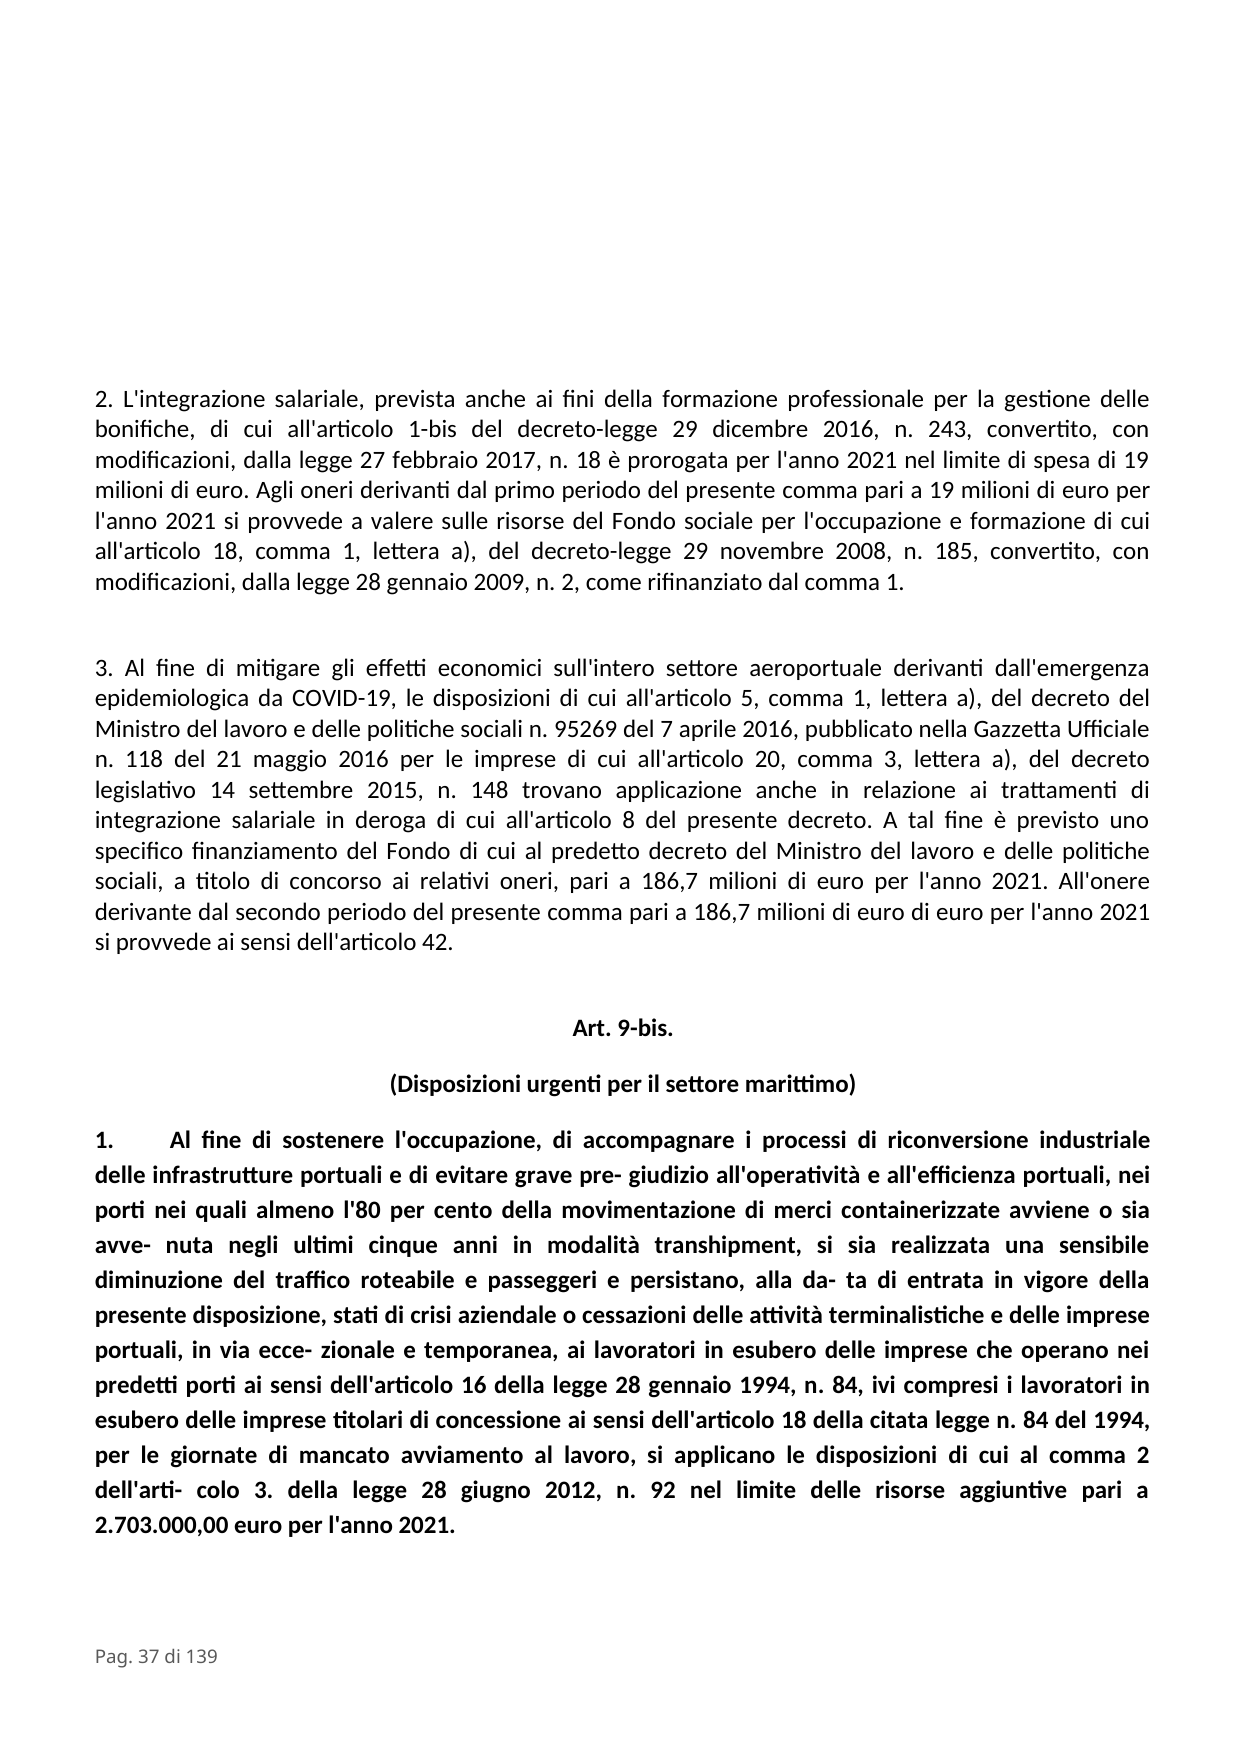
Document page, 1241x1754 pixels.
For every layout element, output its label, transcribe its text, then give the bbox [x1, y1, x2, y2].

text 3. Al fine di mitigare gli effetti economici sull'intero settore aeroportuale derivanti dall'emergenza epidemiologica da COVID-19, le disposizioni di cui all'articolo 5, comma 1, lettera a), del decreto del Ministro del lavoro e delle politiche sociali n. 95269 del 7 aprile 2016, pubblicato nella Gazzetta Ufficiale n. 118 del 21 maggio 2016 per le imprese di cui all'articolo 20, comma 3, lettera a), del decreto legislativo 14 settembre 2015, n. 148 trovano applicazione anche in relazione ai trattamenti di integrazione salariale in deroga di cui all'articolo 8 del presente decreto. A tal fine è previsto uno specifico finanziamento del Fondo di cui al predetto decreto del Ministro del lavoro e delle politiche sociali, a titolo di concorso ai relativi oneri, pari a 186,7 milioni di euro per l'anno 2021. All'onere derivante dal secondo periodo del presente comma pari a 186,7 milioni di euro di euro per l'anno 2021 si provvede ai sensi dell'articolo 42. [94, 652, 1152, 957]
text Art. 9-bis. [94, 1013, 1152, 1043]
text 2. L'integrazione salariale, prevista anche ai fini della formazione professionale per la gestione delle bonifiche, di cui all'articolo 1-bis del decreto-legge 29 dicembre 2016, n. 243, convertito, con modificazioni, dalla legge 27 febbraio 2017, n. 18 è prorogata per l'anno 2021 nel limite di spesa di 19 milioni di euro. Agli oneri derivanti dal primo periodo del presente comma pari a 19 milioni di euro per l'anno 2021 si provvede a valere sulle risorse del Fondo sociale per l'occupazione e formazione di cui all'articolo 18, comma 1, lettera a), del decreto-legge 29 novembre 2008, n. 185, convertito, con modificazioni, dalla legge 28 gennaio 2009, n. 2, come rifinanziato dal comma 1. [94, 383, 1152, 596]
text (Disposizioni urgenti per il settore marittimo) [94, 1068, 1152, 1099]
text 1. Al fine di sostenere l'occupazione, di accompagnare i processi di riconversione industriale delle infrastrutture portuali e di evitare grave pre- giudizio all'operatività e all'efficienza portuali, nei porti nei quali almeno l'80 per cento della movimentazione di merci containerizzate avviene o sia avve- nuta negli ultimi cinque anni in modalità transhipment, si sia realizzata una sensibile diminuzione del traffico roteabile e passeggeri e persistano, alla da- ta di entrata in vigore della presente disposizione, stati di crisi aziendale o cessazioni delle attività terminalistiche e delle imprese portuali, in via ecce- zionale e temporanea, ai lavoratori in esubero delle imprese che operano nei predetti porti ai sensi dell'articolo 16 della legge 28 gennaio 1994, n. 84, ivi compresi i lavoratori in esubero delle imprese titolari di concessione ai sensi dell'articolo 18 della citata legge n. 84 del 1994, per le giornate di mancato avviamento al lavoro, si applicano le disposizioni di cui al comma 2 dell'arti- colo 3. della legge 28 giugno 2012, n. 92 nel limite delle risorse aggiuntive pari a 2.703.000,00 euro per l'anno 2021. [94, 1124, 1152, 1540]
